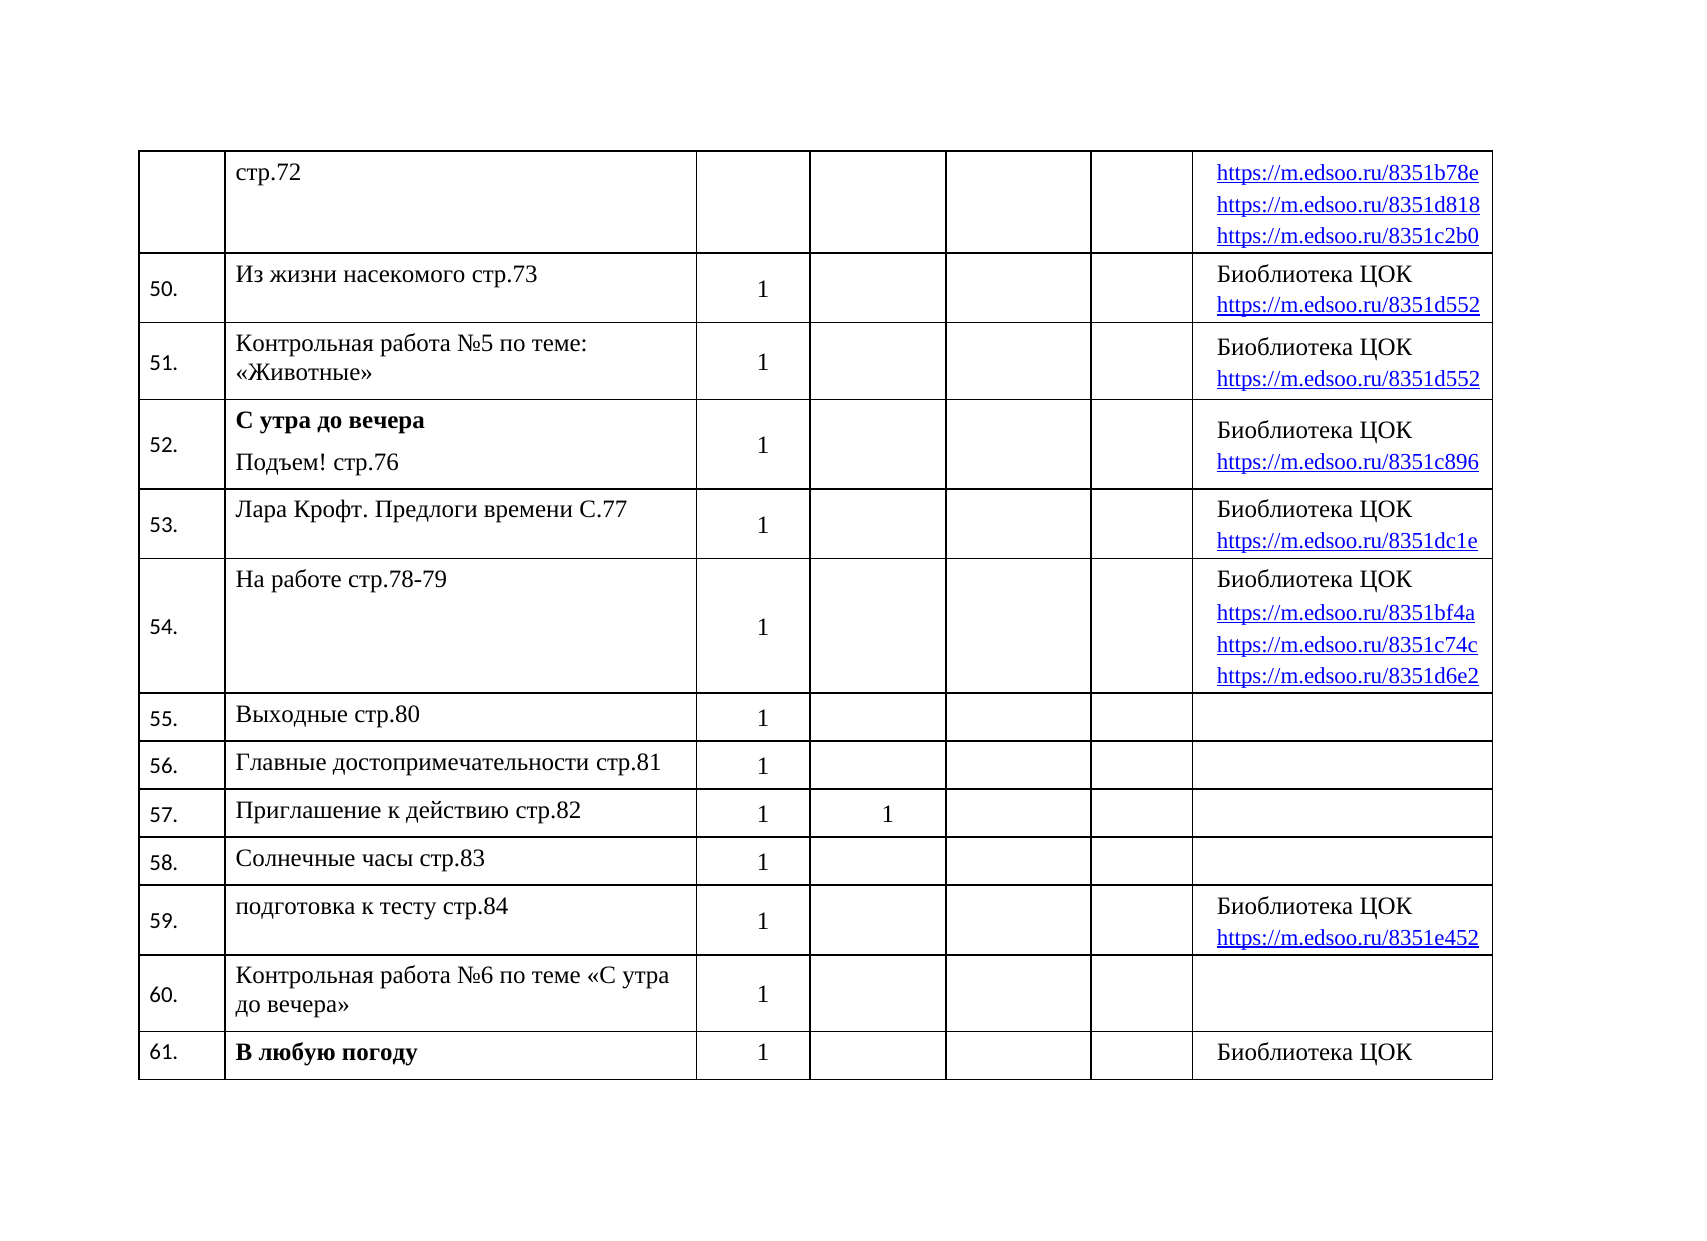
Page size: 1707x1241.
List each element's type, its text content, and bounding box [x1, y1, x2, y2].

table_cell [140, 400, 224, 488]
table_cell 1 [697, 1032, 809, 1079]
table_cell [947, 152, 1090, 252]
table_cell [1193, 152, 1492, 252]
table_cell [1092, 886, 1192, 954]
table_cell 1 [697, 490, 809, 557]
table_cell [226, 1032, 696, 1079]
table_cell [1092, 838, 1192, 884]
table_cell Из жизни насекомого стр.73 [226, 254, 696, 322]
table_cell Лара Крофт. Предлоги времени С.77 [226, 490, 696, 557]
table_cell Приглашение к действию стр.82 [226, 790, 696, 836]
table_cell [1092, 254, 1192, 322]
table_cell 1 [697, 838, 809, 884]
table_cell [811, 886, 945, 954]
table_cell [811, 559, 945, 692]
table_cell [1092, 152, 1192, 252]
table_cell 1 [697, 790, 809, 836]
table_cell Выходные стр.80 [226, 694, 696, 740]
table_cell [947, 1032, 1090, 1079]
table_cell [1193, 956, 1492, 1031]
table_cell [811, 152, 945, 252]
table_cell [947, 559, 1090, 692]
table_cell [1092, 742, 1192, 788]
table_cell [947, 886, 1090, 954]
table_cell [947, 323, 1090, 398]
table_cell На работе стр.78-79 [226, 559, 696, 692]
table_cell 1 [697, 152, 809, 252]
table_cell [1193, 838, 1492, 884]
table_cell [1092, 790, 1192, 836]
table_cell 1 [697, 559, 809, 692]
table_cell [226, 152, 696, 252]
table_cell [140, 1032, 224, 1079]
table_cell [947, 490, 1090, 557]
table_cell [140, 559, 224, 692]
table_cell 1 [697, 956, 809, 1031]
table_cell [140, 790, 224, 836]
table_cell Биоблиотека ЦОК https://m.edsoo.ru/8351c896 [1193, 400, 1492, 488]
table_cell [811, 694, 945, 740]
table_cell Солнечные часы стр.83 [226, 838, 696, 884]
table_cell [811, 400, 945, 488]
table_cell [1092, 490, 1192, 557]
table_cell 1 [697, 400, 809, 488]
table_cell [1092, 400, 1192, 488]
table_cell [1193, 1032, 1492, 1079]
table_cell Главные достопримечательности стр.81 [226, 742, 696, 788]
table_cell Контрольная работа №6 по теме «С утра до вечера» [226, 956, 696, 1031]
table_cell [811, 956, 945, 1031]
table_cell [140, 323, 224, 398]
table_cell [140, 490, 224, 557]
table_cell [811, 1032, 945, 1079]
table_cell Биоблиотека ЦОК https://m.edsoo.ru/8351d552 [1193, 323, 1492, 398]
table_cell [947, 838, 1090, 884]
table_cell [140, 152, 224, 252]
table_cell [140, 956, 224, 1031]
table_cell [140, 254, 224, 322]
table_cell 1 [697, 886, 809, 954]
table_cell [947, 956, 1090, 1031]
table_cell 1 [811, 790, 945, 836]
table_cell [1193, 790, 1492, 836]
table_cell [1092, 956, 1192, 1031]
table_cell [140, 886, 224, 954]
table_cell Биоблиотека ЦОК https://m.edsoo.ru/8351bf4a https://m.edsoo.ru/8351c74c https://m.edsoo.ru/8351d6e2 [1193, 559, 1492, 692]
table_cell [811, 490, 945, 557]
table_cell [947, 254, 1090, 322]
table_cell [811, 742, 945, 788]
table_cell [947, 790, 1090, 836]
table_cell [811, 838, 945, 884]
table_cell подготовка к тесту стр.84 [226, 886, 696, 954]
table_cell 1 [697, 254, 809, 322]
table_cell [1092, 1032, 1192, 1079]
table_cell [140, 838, 224, 884]
table_cell [1092, 694, 1192, 740]
table_cell Биоблиотека ЦОК https://m.edsoo.ru/8351dc1e [1193, 490, 1492, 557]
table_cell [947, 400, 1090, 488]
table_cell С утра до вечера Подъем! стр.76 [226, 400, 696, 488]
table_cell [1092, 323, 1192, 398]
table_cell 1 [697, 742, 809, 788]
table_cell [140, 742, 224, 788]
table_cell [1092, 559, 1192, 692]
table_cell Биоблиотека ЦОК https://m.edsoo.ru/8351e452 [1193, 886, 1492, 954]
table_cell Биоблиотека ЦОК https://m.edsoo.ru/8351d552 [1193, 254, 1492, 322]
table_cell [140, 694, 224, 740]
table_cell 1 [697, 323, 809, 398]
table_cell [947, 742, 1090, 788]
table_cell [1193, 742, 1492, 788]
table_cell [947, 694, 1090, 740]
table_cell [811, 323, 945, 398]
table_cell 1 [697, 694, 809, 740]
table_cell Контрольная работа №5 по теме: «Животные» [226, 323, 696, 398]
table_cell [811, 254, 945, 322]
table_cell [1193, 694, 1492, 740]
